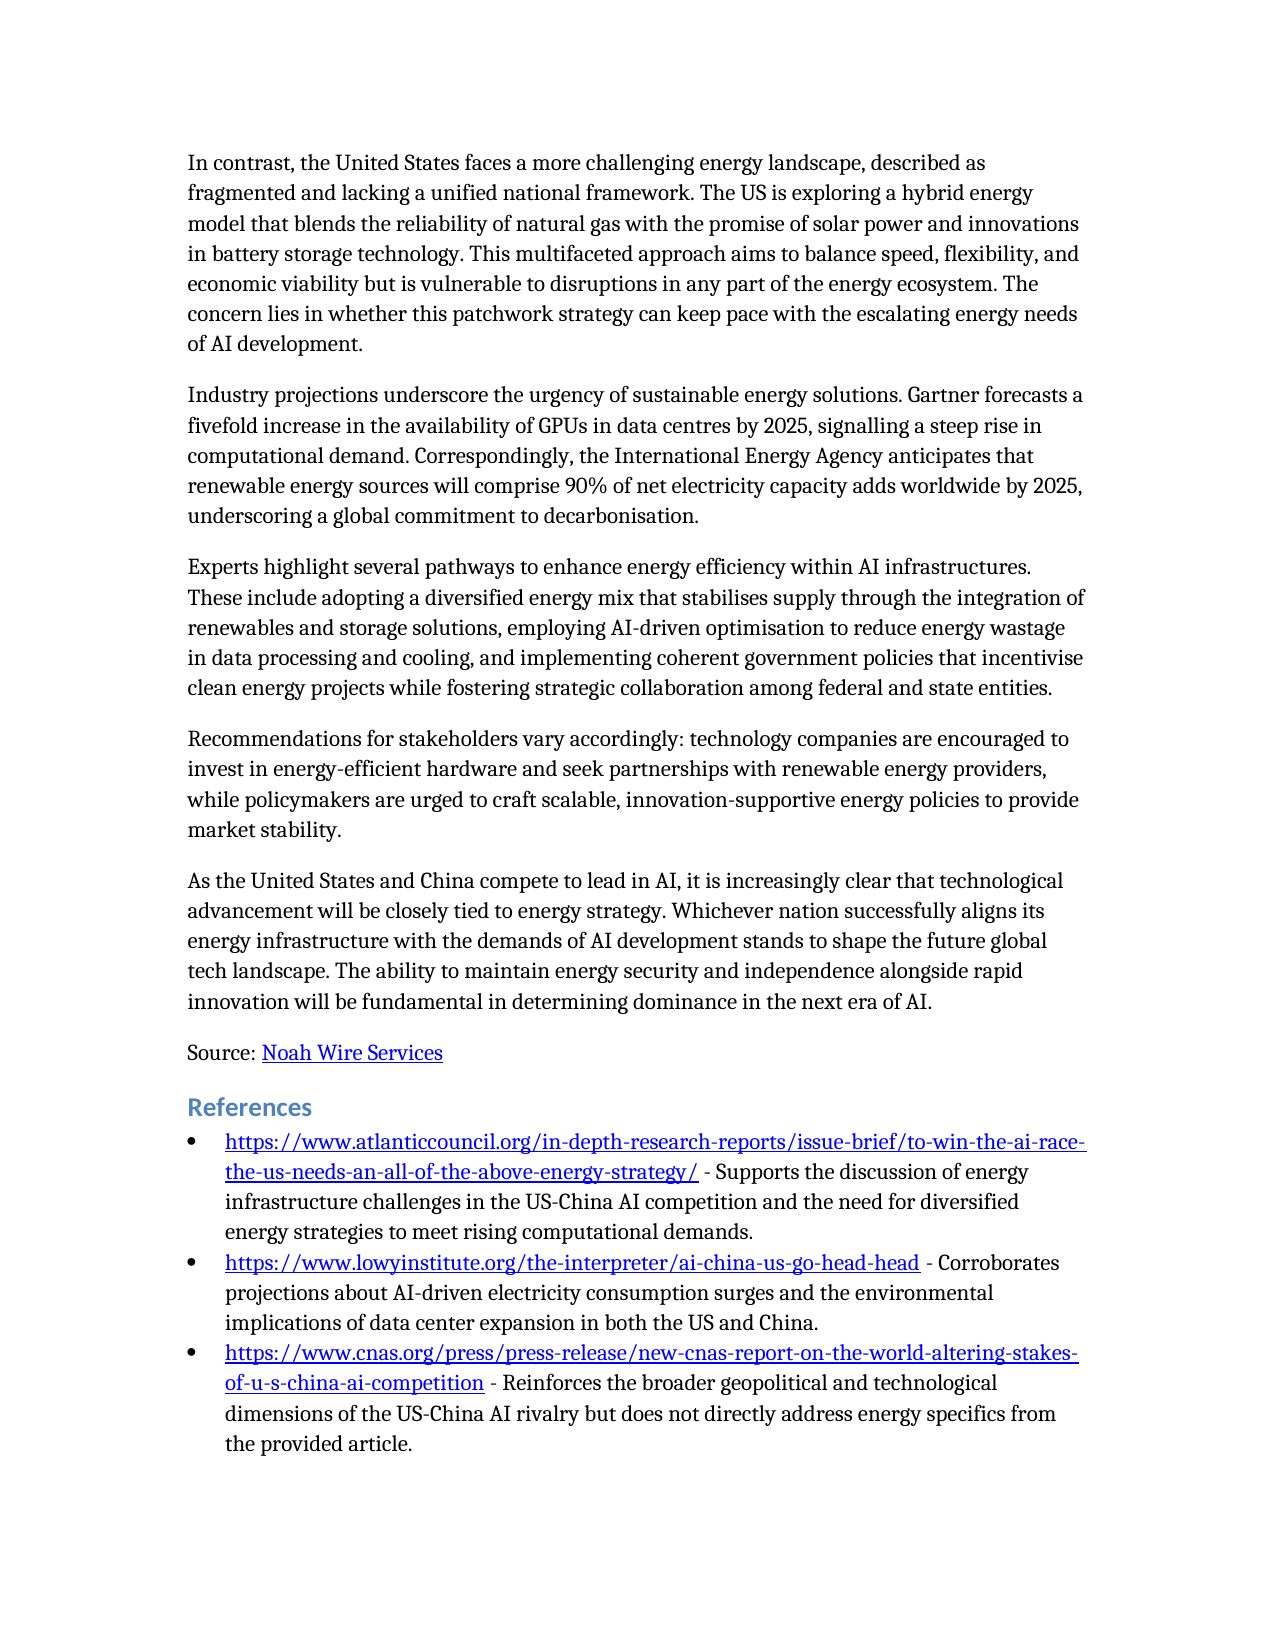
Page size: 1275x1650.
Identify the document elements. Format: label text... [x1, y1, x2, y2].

text Source: Noah Wire Services [187, 1039, 1087, 1066]
list https://www.lowyinstitute.org/the-interpreter/ai-china-us-go-head-head - Corroborates projections about AI-driven electricity consumption surges and the environmental implications of data center expansion in both the US and China. [187, 1249, 1087, 1336]
list https://www.cnas.org/press/press-release/new-cnas-report-on-the-world-altering-stakes-of-u-s-china-ai-competition - Reinforces the broader geopolitical and technological dimensions of the US-China AI rivalry but does not directly address energy specifics from the provided article. [187, 1340, 1087, 1457]
list https://www.atlanticcouncil.org/in-depth-research-reports/issue-brief/to-win-the-ai-race-the-us-needs-an-all-of-the-above-energy-strategy/ - Supports the discussion of energy infrastructure challenges in the US-China AI competition and the need for diversified energy strategies to meet rising computational demands. [187, 1128, 1087, 1246]
text Industry projections underscore the urgency of sustainable energy solutions. Gartner forecasts a fivefold increase in the availability of GPUs in data centres by 2025, signalling a steep rise in computational demand. Correspondingly, the International Energy Agency anticipates that renewable energy sources will comprise 90% of net electricity capacity adds worldwide by 2025, underscoring a global commitment to decarbonisation. [187, 382, 1087, 529]
subtitle References [187, 1091, 1087, 1124]
text Experts highlight several pathways to enhance energy efficiency within AI infrastructures. These include adopting a diversified energy mix that stabilises supply through the integration of renewables and storage solutions, employing AI-driven optimisation to reduce energy wastage in data processing and cooling, and implementing coherent government policies that incentivise clean energy projects while fostering strategic collaboration among federal and state entities. [187, 554, 1087, 701]
text As the United States and China compete to lead in AI, it is increasingly clear that technological advancement will be closely tied to energy strategy. Whichever nation successfully aligns its energy infrastructure with the demands of AI development stands to shape the future global tech landscape. The ability to maintain energy security and independence alongside rapid innovation will be fundamental in determining dominance in the next era of AI. [187, 868, 1087, 1015]
text Recommendations for stakeholders vary accordingly: technology companies are encouraged to invest in energy-efficient hardware and seek partnerships with renewable energy providers, while policymakers are urged to craft scalable, innovation-supportive energy policies to provide market stability. [187, 726, 1087, 843]
text In contrast, the United States faces a more challenging energy landscape, described as fragmented and lacking a unified national framework. The US is exploring a hybrid energy model that blends the reliability of natural gas with the promise of solar power and innovations in battery storage technology. This multifaceted approach aims to balance speed, flexibility, and economic viability but is vulnerable to disruptions in any part of the energy ecosystem. The concern lies in whether this patchwork strategy can keep pace with the escalating energy needs of AI development. [187, 150, 1087, 358]
